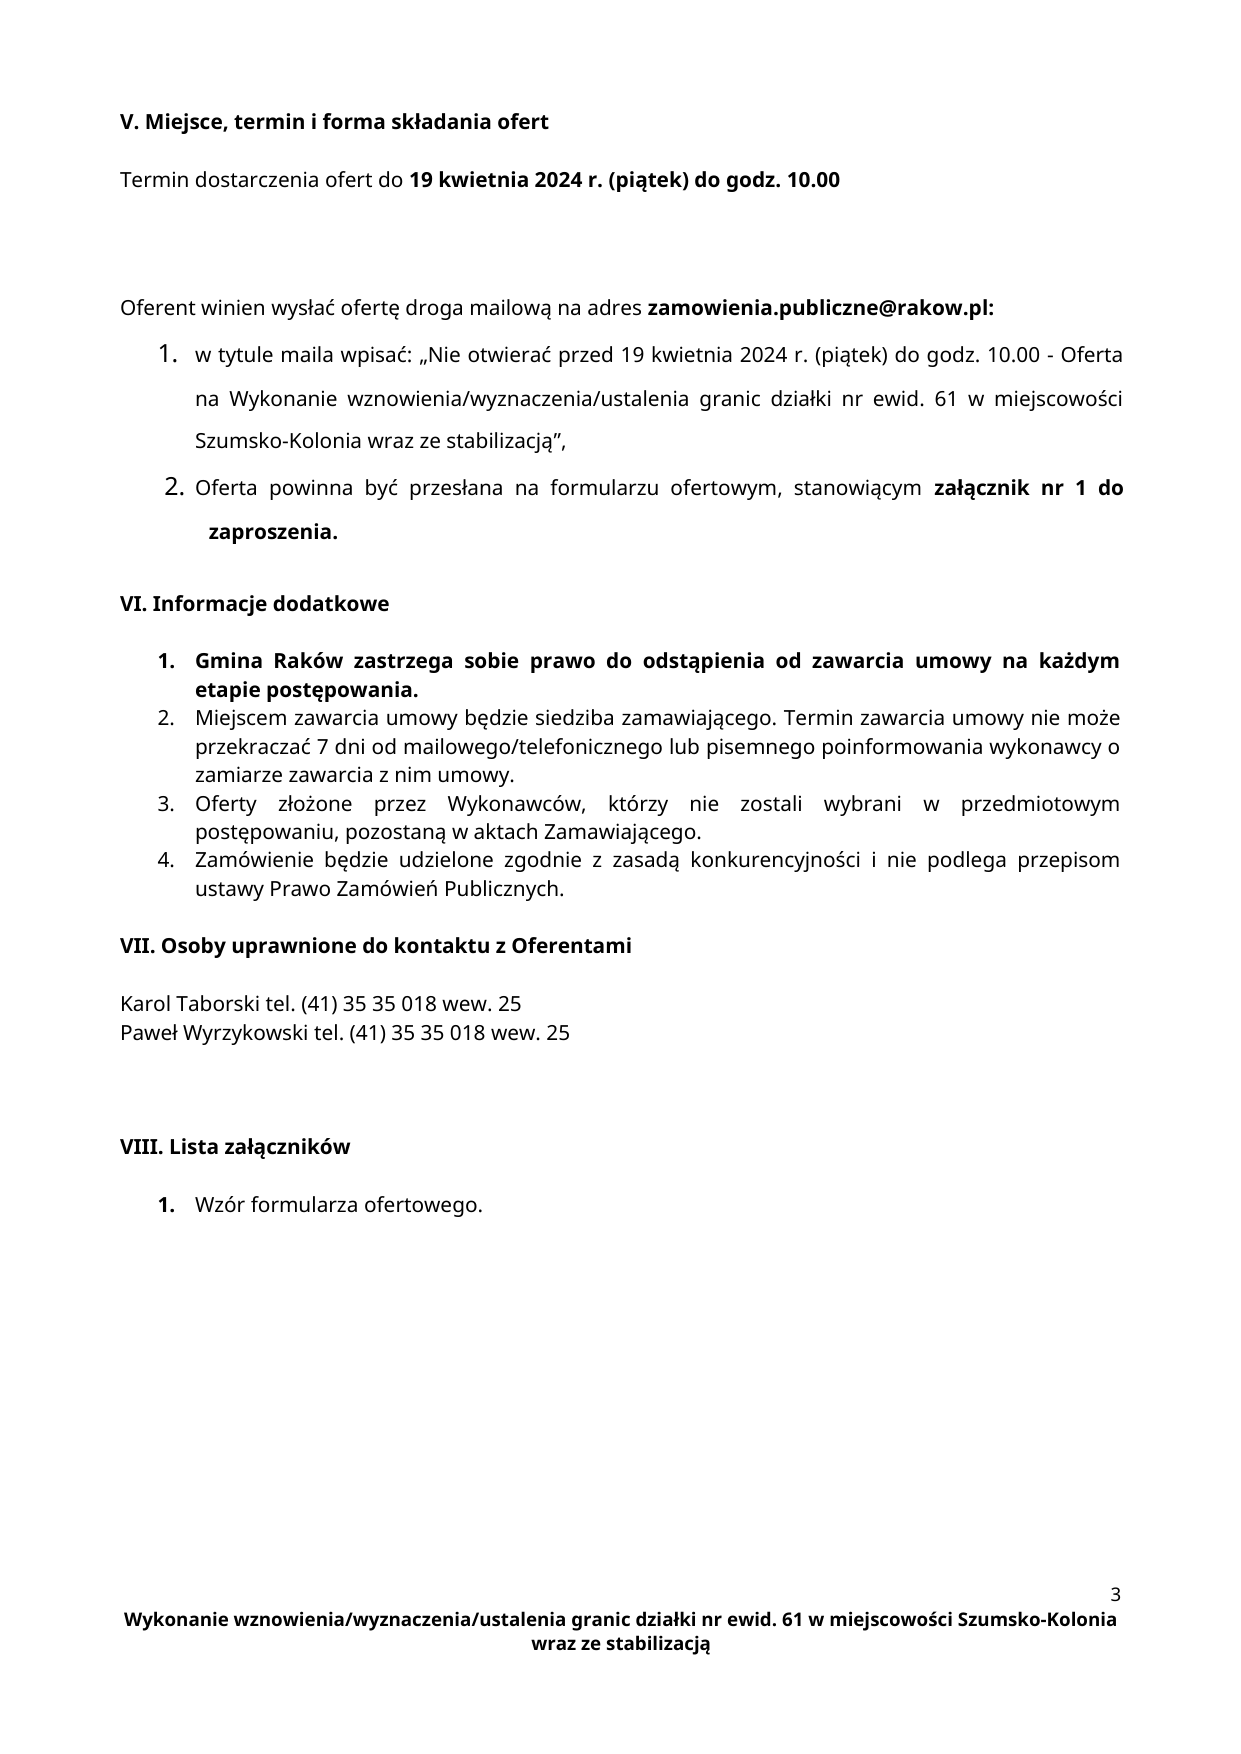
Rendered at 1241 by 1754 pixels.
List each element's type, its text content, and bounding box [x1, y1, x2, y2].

text Karol Taborski tel. (41) 35 35 018 wew. 25 [120, 989, 1121, 1018]
text Paweł Wyrzykowski tel. (41) 35 35 018 wew. 25 [120, 1018, 1121, 1046]
text V. Miejsce, termin i forma składania ofert [120, 107, 1121, 136]
list w tytule maila wpisać: „Nie otwierać przed 19 kwietnia 2024 r. (piątek) do godz. 10.00 - Oferta na Wykonanie wznowienia/wyznaczenia/ustalenia granic działki nr ewid. 61 w miejscowości Szumsko-Kolonia wraz ze stabilizacją”, [157, 336, 1124, 455]
list Oferty złożone przez Wykonawców, którzy nie zostali wybrani w przedmiotowym postępowaniu, pozostaną w aktach Zamawiającego. [157, 789, 1121, 846]
list Miejscem zawarcia umowy będzie siedziba zamawiającego. Termin zawarcia umowy nie może przekraczać 7 dni od mailowego/telefonicznego lub pisemnego poinformowania wykonawcy o zamiarze zawarcia z nim umowy. [157, 703, 1121, 789]
list Gmina Raków zastrzega sobie prawo do odstąpienia od zawarcia umowy na każdym etapie postępowania. [157, 647, 1121, 703]
list Oferta powinna być przesłana na formularzu ofertowym, stanowiącym załącznik nr 1 do zaproszenia. [164, 469, 1124, 546]
list Wzór formularza ofertowego. [157, 1190, 1121, 1218]
text VIII. Lista załączników [120, 1132, 1121, 1161]
text VII. Osoby uprawnione do kontaktu z Oferentami [120, 932, 1121, 960]
text Termin dostarczenia ofert do 19 kwietnia 2024 r. (piątek) do godz. 10.00 [120, 165, 1124, 193]
text VI. Informacje dodatkowe [120, 589, 1121, 617]
text Oferent winien wysłać ofertę droga mailową na adres zamowienia.publiczne@rakow.pl: [120, 293, 1124, 321]
list Zamówienie będzie udzielone zgodnie z zasadą konkurencyjności i nie podlega przepisom ustawy Prawo Zamówień Publicznych. [157, 846, 1121, 902]
